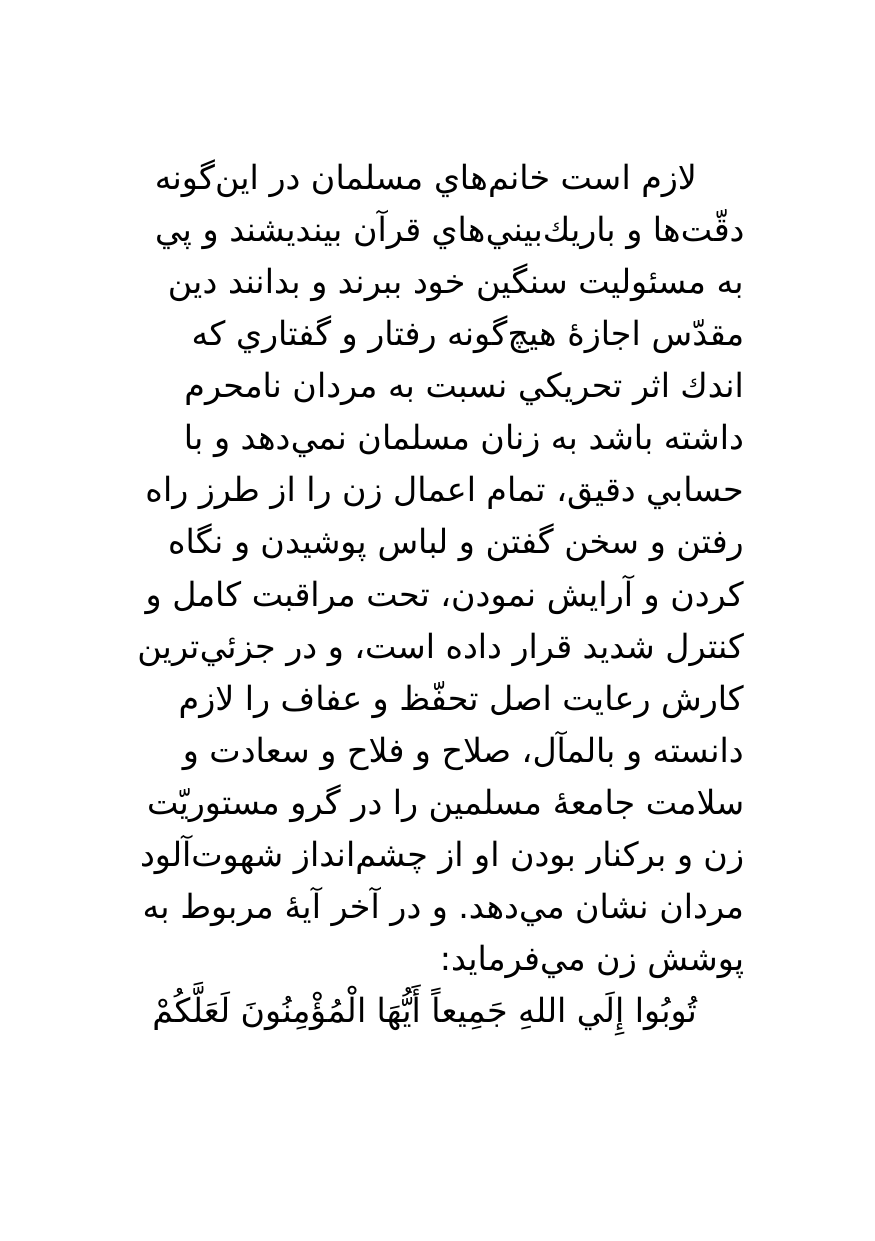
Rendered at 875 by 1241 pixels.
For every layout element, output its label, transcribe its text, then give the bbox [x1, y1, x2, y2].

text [130, 981, 744, 1033]
text لازم است خانم‌هاي مسلمان در اين‌گونه دقّت‌ها و باريك‌بيني‌هاي قرآن بينديشند و پي به مسئوليت سنگين خود ببرند و بدانند دين مقدّس اجازۀ هيچ‌گونه رفتار و گفتاري كه اندك اثر تحريكي نسبت به مردان نامحرم داشته باشد به زنان مسلمان نمي‌دهد و با حسابي دقيق، تمام اعمال زن را از طرز راه رفتن و سخن گفتن و لباس پوشيدن و نگاه كردن و آرايش نمودن، تحت مراقبت كامل و كنترل شديد قرار داده است، و در جزئي‌ترين كارش رعايت اصل تحفّظ و عفاف را لازم دانسته و بالمآل، صلاح و فلاح و سعادت و سلامت جامعۀ مسلمين را در گرو مستوريّت زن و بركنار بودن او از چشم‌انداز شهوت‌آلود مردان نشان مي‌دهد. و در آخر آيۀ مربوط به پوشش زن مي‌فرمايد: [130, 148, 744, 981]
